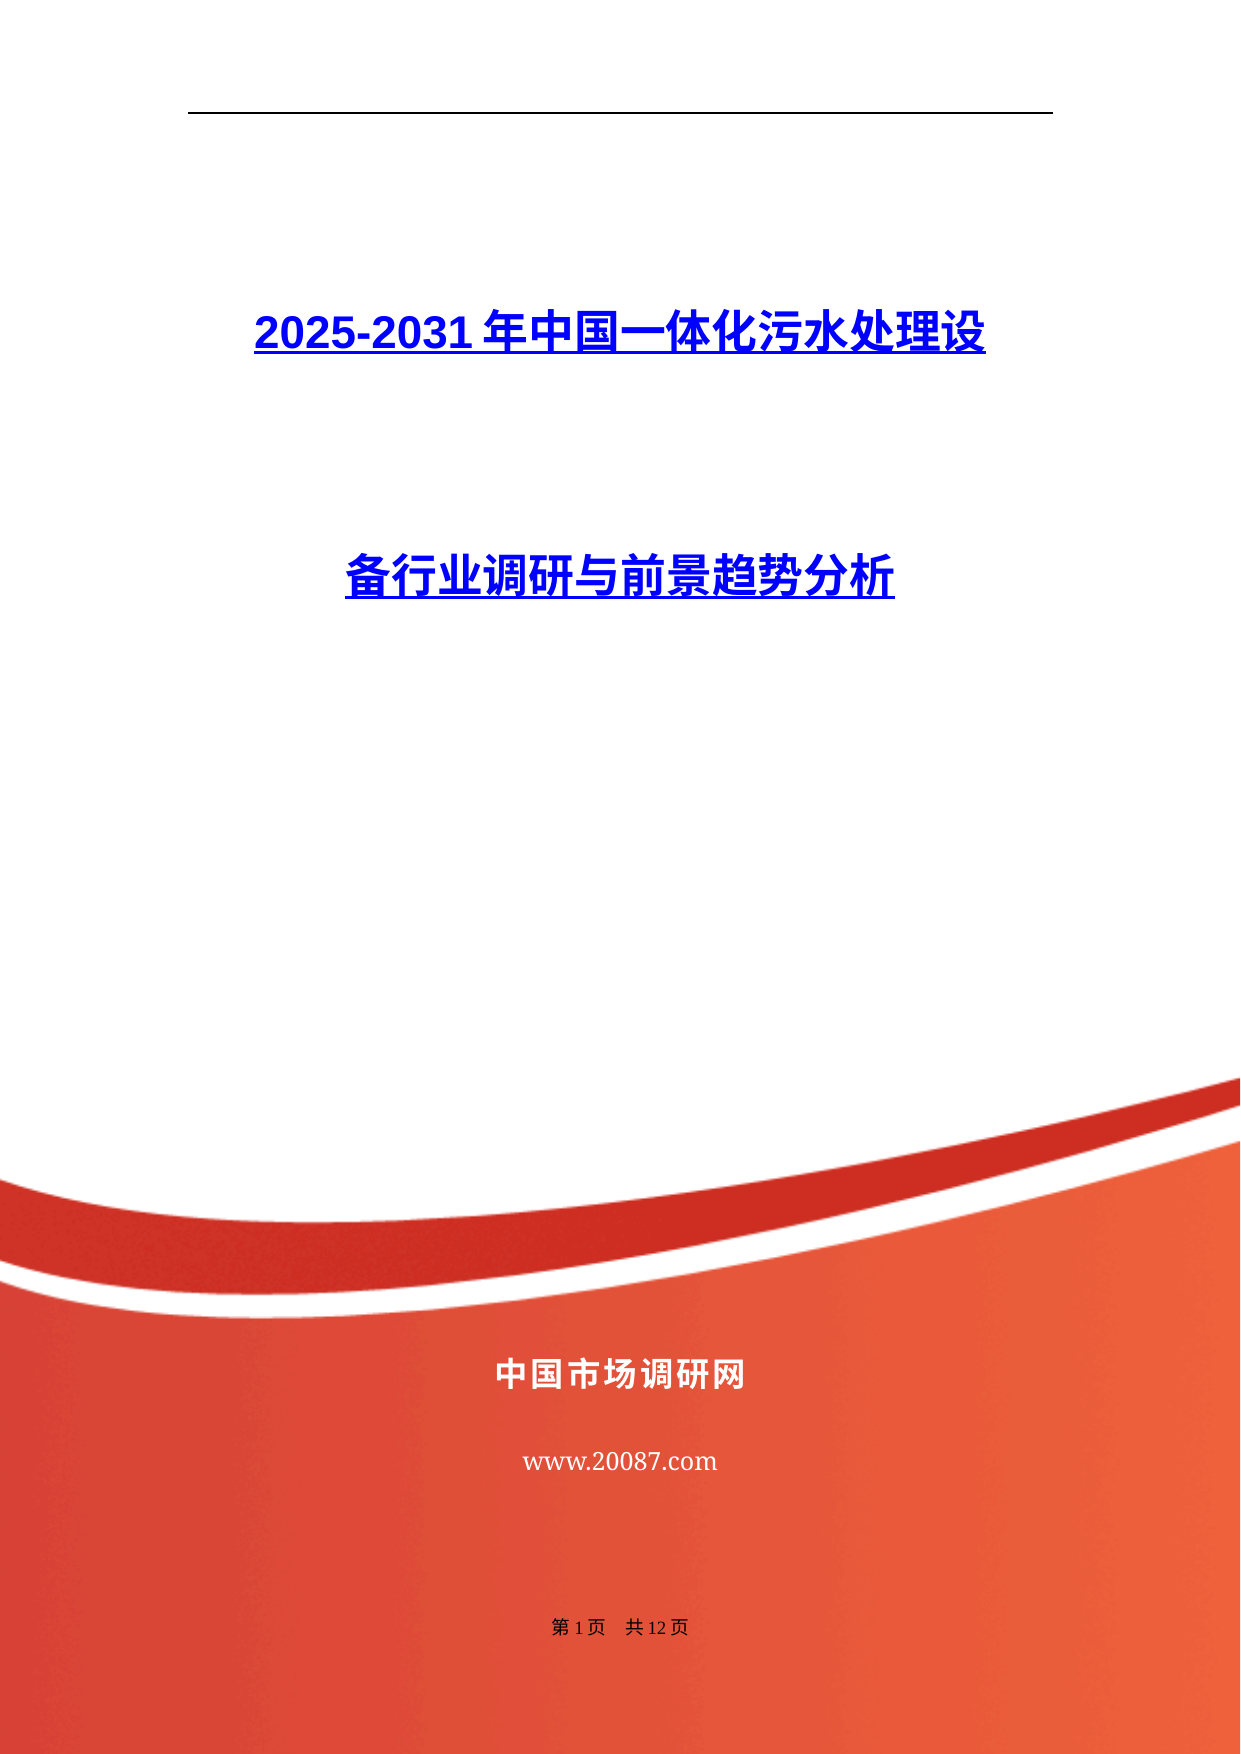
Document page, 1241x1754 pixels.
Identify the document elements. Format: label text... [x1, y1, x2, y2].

picture [0, 1006, 1241, 1754]
text www.20087.com [187, 1428, 1053, 1493]
subtitle 中国市场调研网 [187, 1339, 1053, 1404]
table_header 2025-2031年中国一体化污水处理设备行业调研与前景趋势分析 [188, 207, 1053, 773]
